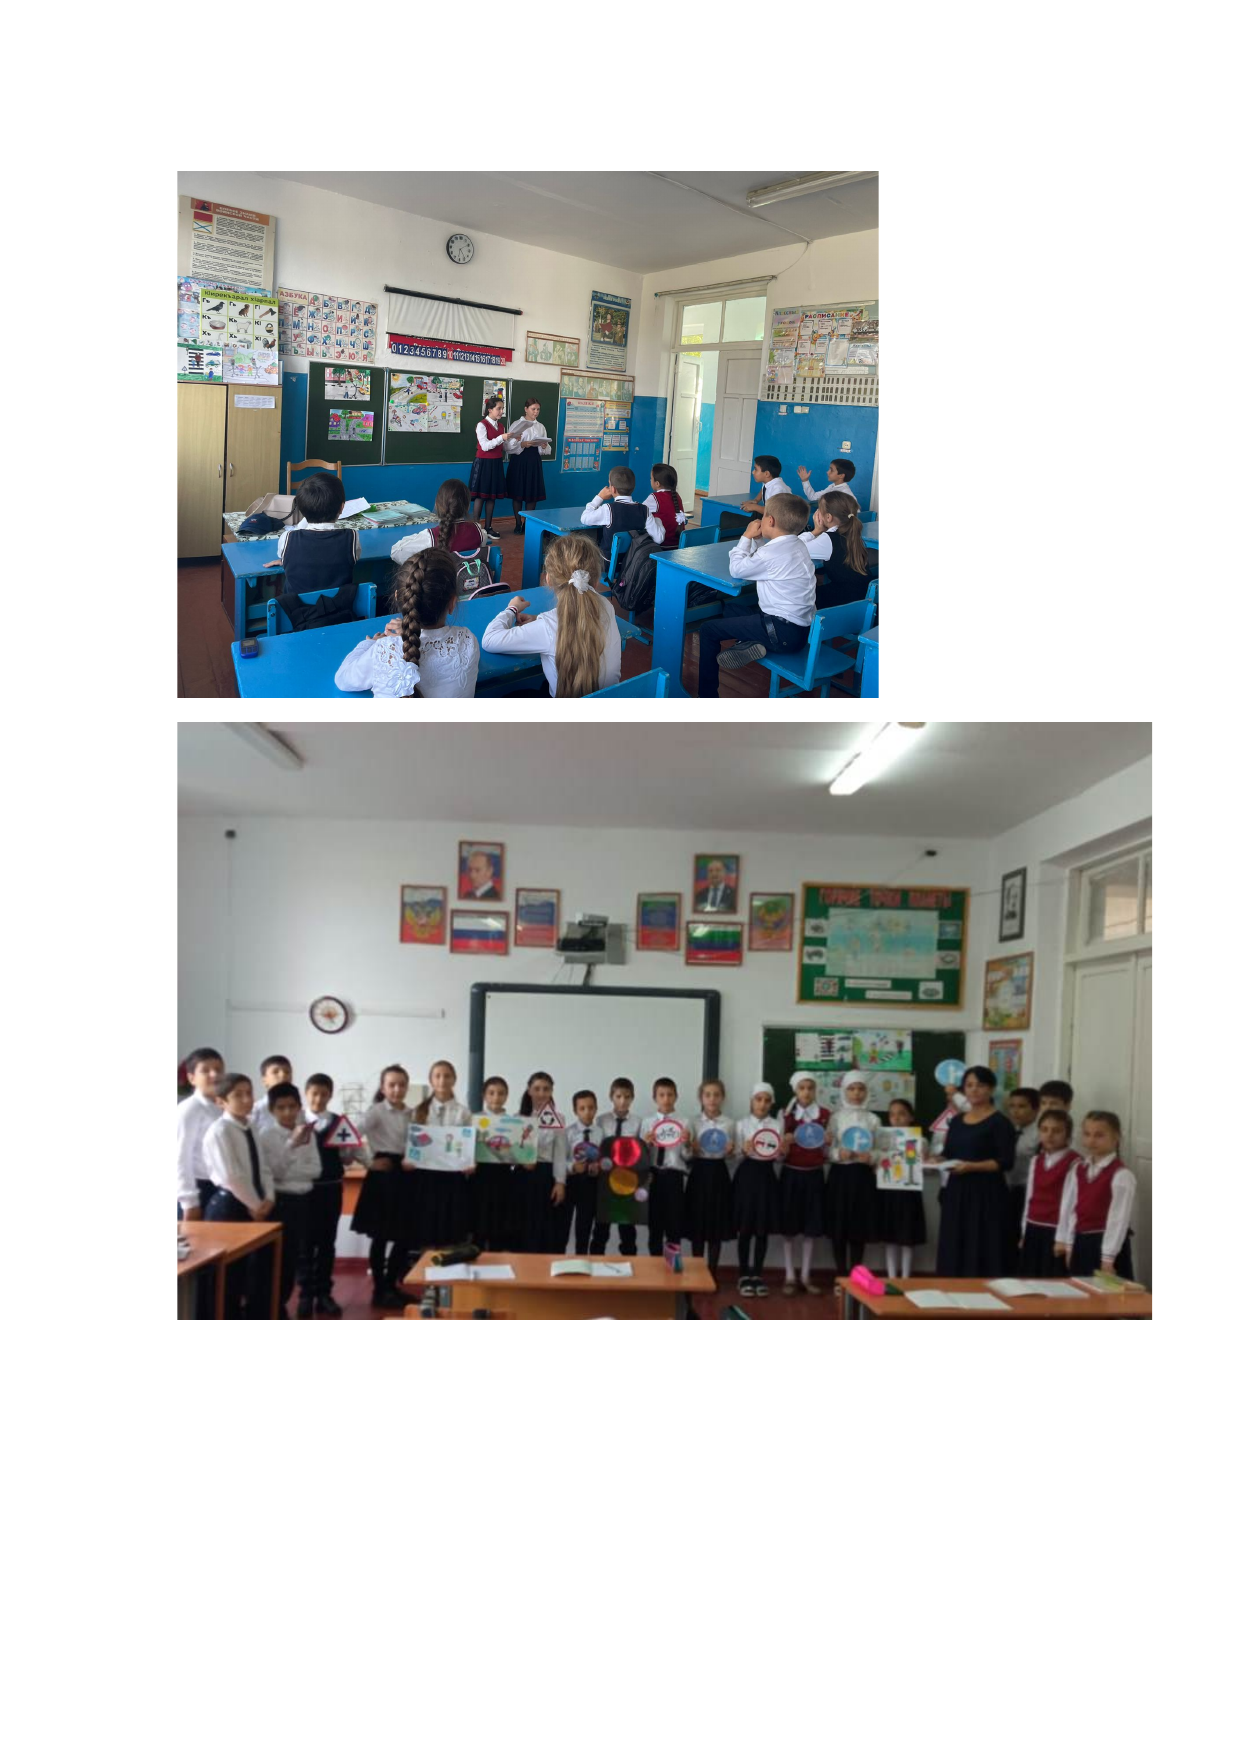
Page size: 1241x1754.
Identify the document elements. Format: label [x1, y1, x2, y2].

picture [177, 171, 879, 698]
picture [177, 722, 1153, 1320]
